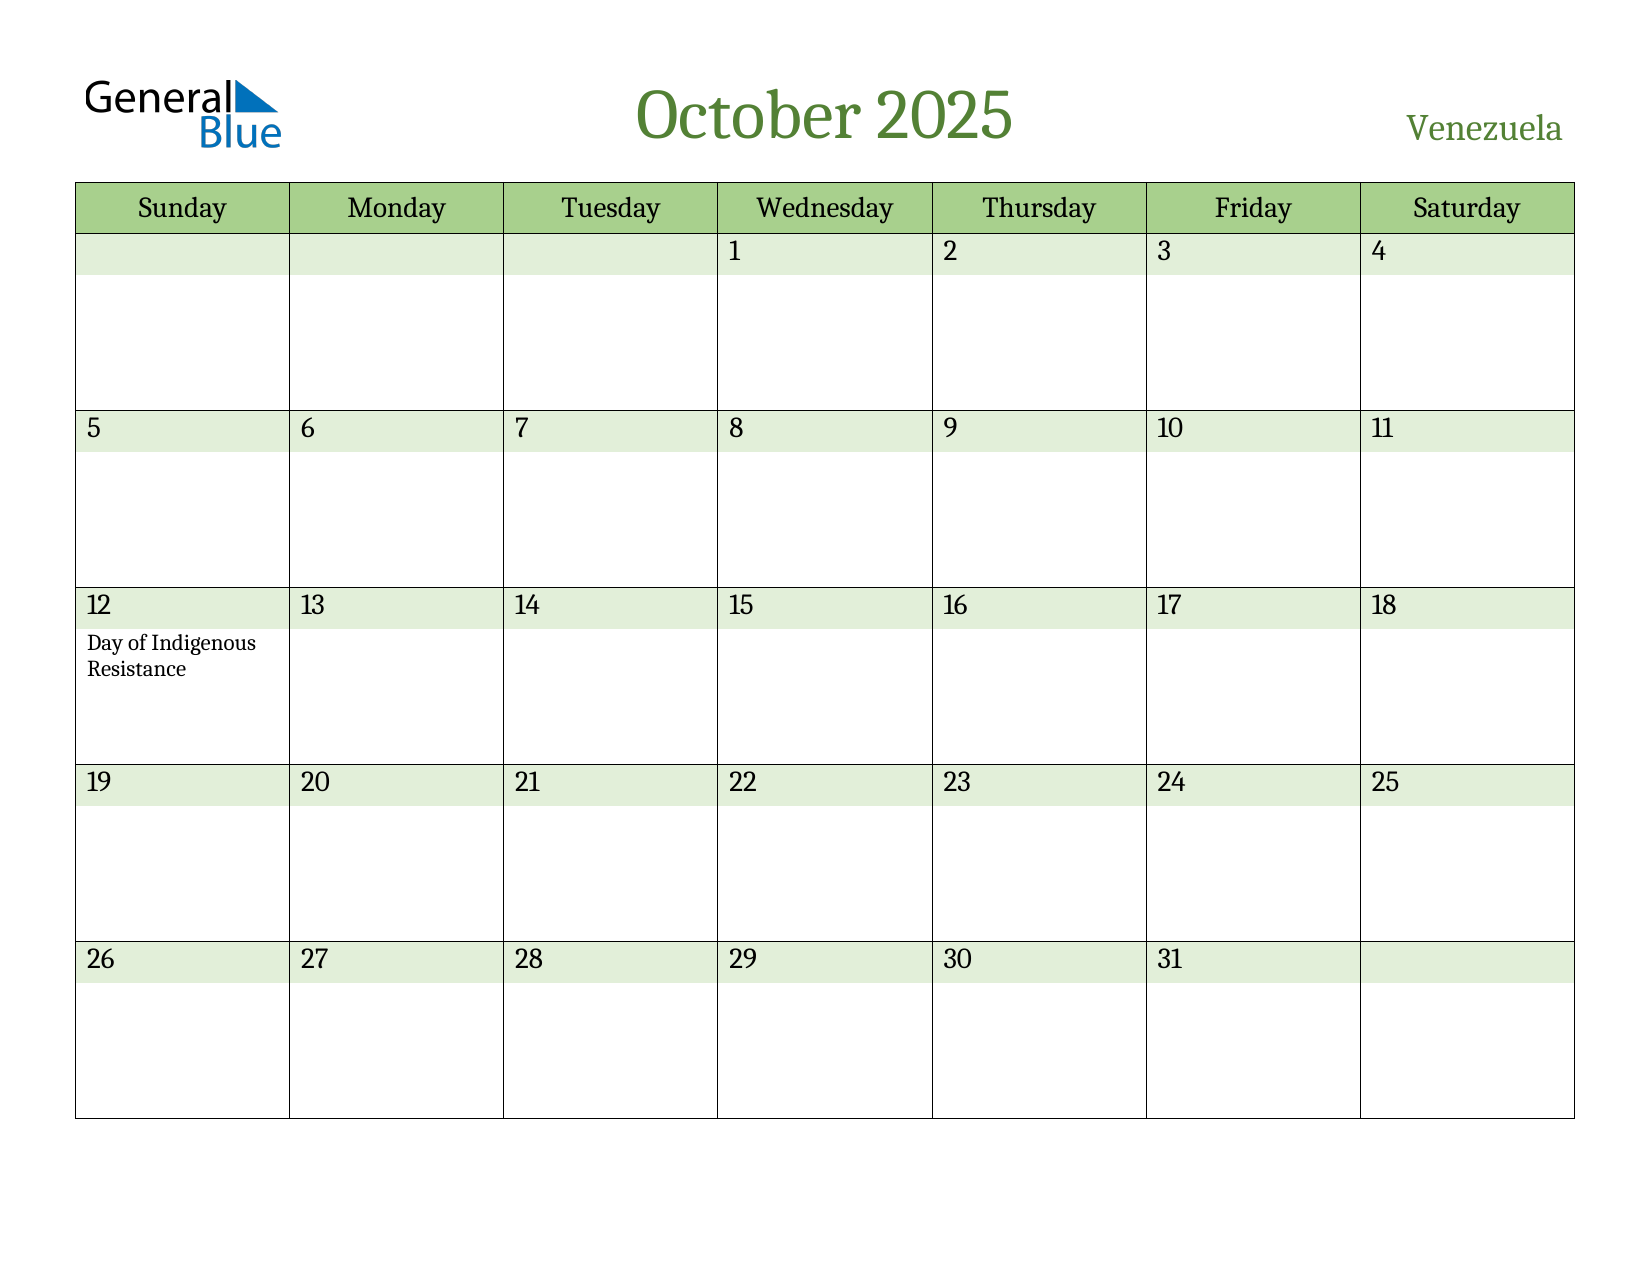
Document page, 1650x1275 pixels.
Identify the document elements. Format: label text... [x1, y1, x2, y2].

table_cell [1361, 629, 1574, 764]
table_cell 11 [1361, 411, 1574, 452]
table_cell 8 [718, 411, 932, 452]
table_cell [933, 983, 1146, 1118]
table_cell [718, 275, 932, 410]
table_cell 23 [933, 765, 1146, 806]
table_cell 27 [290, 942, 503, 983]
table_cell [1147, 452, 1360, 587]
table_cell Monday [290, 183, 503, 233]
table_cell 16 [933, 588, 1146, 629]
table_cell 29 [718, 942, 932, 983]
table_cell [76, 983, 289, 1118]
table_cell 13 [290, 588, 503, 629]
table_cell [933, 275, 1146, 410]
table_cell [504, 983, 717, 1118]
table_cell [1361, 452, 1574, 587]
table_cell [290, 629, 503, 764]
table_cell 1 [718, 234, 932, 275]
table_cell 18 [1361, 588, 1574, 629]
table_cell [718, 629, 932, 764]
table_cell [933, 806, 1146, 941]
table_cell [933, 452, 1146, 587]
table_cell 20 [290, 765, 503, 806]
table_cell 5 [76, 411, 289, 452]
table_cell Saturday [1361, 183, 1574, 233]
table_cell 31 [1147, 942, 1360, 983]
table_cell [76, 806, 289, 941]
table_cell [718, 806, 932, 941]
table_cell Friday [1147, 183, 1360, 233]
table_cell [290, 983, 503, 1118]
table_cell [1147, 275, 1360, 410]
table_cell 17 [1147, 588, 1360, 629]
table_cell 9 [933, 411, 1146, 452]
table_cell [76, 452, 289, 587]
table_cell 19 [76, 765, 289, 806]
table_cell [290, 275, 503, 410]
table_cell [504, 629, 717, 764]
table_cell [1361, 275, 1574, 410]
table_cell 30 [933, 942, 1146, 983]
table_cell 7 [504, 411, 717, 452]
table_cell Tuesday [504, 183, 717, 233]
table_cell [1361, 942, 1574, 983]
table_cell [933, 629, 1146, 764]
table_cell [1361, 983, 1574, 1118]
table_cell Wednesday [718, 183, 932, 233]
table_header Venezuela [1146, 75, 1574, 182]
table_cell [76, 234, 289, 275]
table_cell [718, 983, 932, 1118]
table_cell [290, 806, 503, 941]
table_cell 22 [718, 765, 932, 806]
table_cell 24 [1147, 765, 1360, 806]
table_cell [1361, 806, 1574, 941]
table_header [76, 75, 503, 182]
table_cell Sunday [76, 183, 289, 233]
table_cell [76, 275, 289, 410]
table_cell [504, 806, 717, 941]
table_cell 4 [1361, 234, 1574, 275]
table_cell 28 [504, 942, 717, 983]
table_cell 15 [718, 588, 932, 629]
table_cell [290, 234, 503, 275]
table_cell 21 [504, 765, 717, 806]
table_cell Day of Indigenous Resistance [76, 629, 289, 764]
table_cell 26 [76, 942, 289, 983]
table_cell [504, 275, 717, 410]
table_cell 12 [76, 588, 289, 629]
table_cell 25 [1361, 765, 1574, 806]
table_cell [504, 452, 717, 587]
table_cell 3 [1147, 234, 1360, 275]
table_cell [1147, 806, 1360, 941]
table_cell [504, 234, 717, 275]
table_cell [1147, 983, 1360, 1118]
table_cell 14 [504, 588, 717, 629]
table_cell [290, 452, 503, 587]
table_cell 2 [933, 234, 1146, 275]
table_cell [718, 452, 932, 587]
table_cell 10 [1147, 411, 1360, 452]
table_cell 6 [290, 411, 503, 452]
table_cell [1147, 629, 1360, 764]
table_header October 2025 [504, 75, 1146, 182]
table_cell Thursday [933, 183, 1146, 233]
picture [86, 80, 281, 148]
